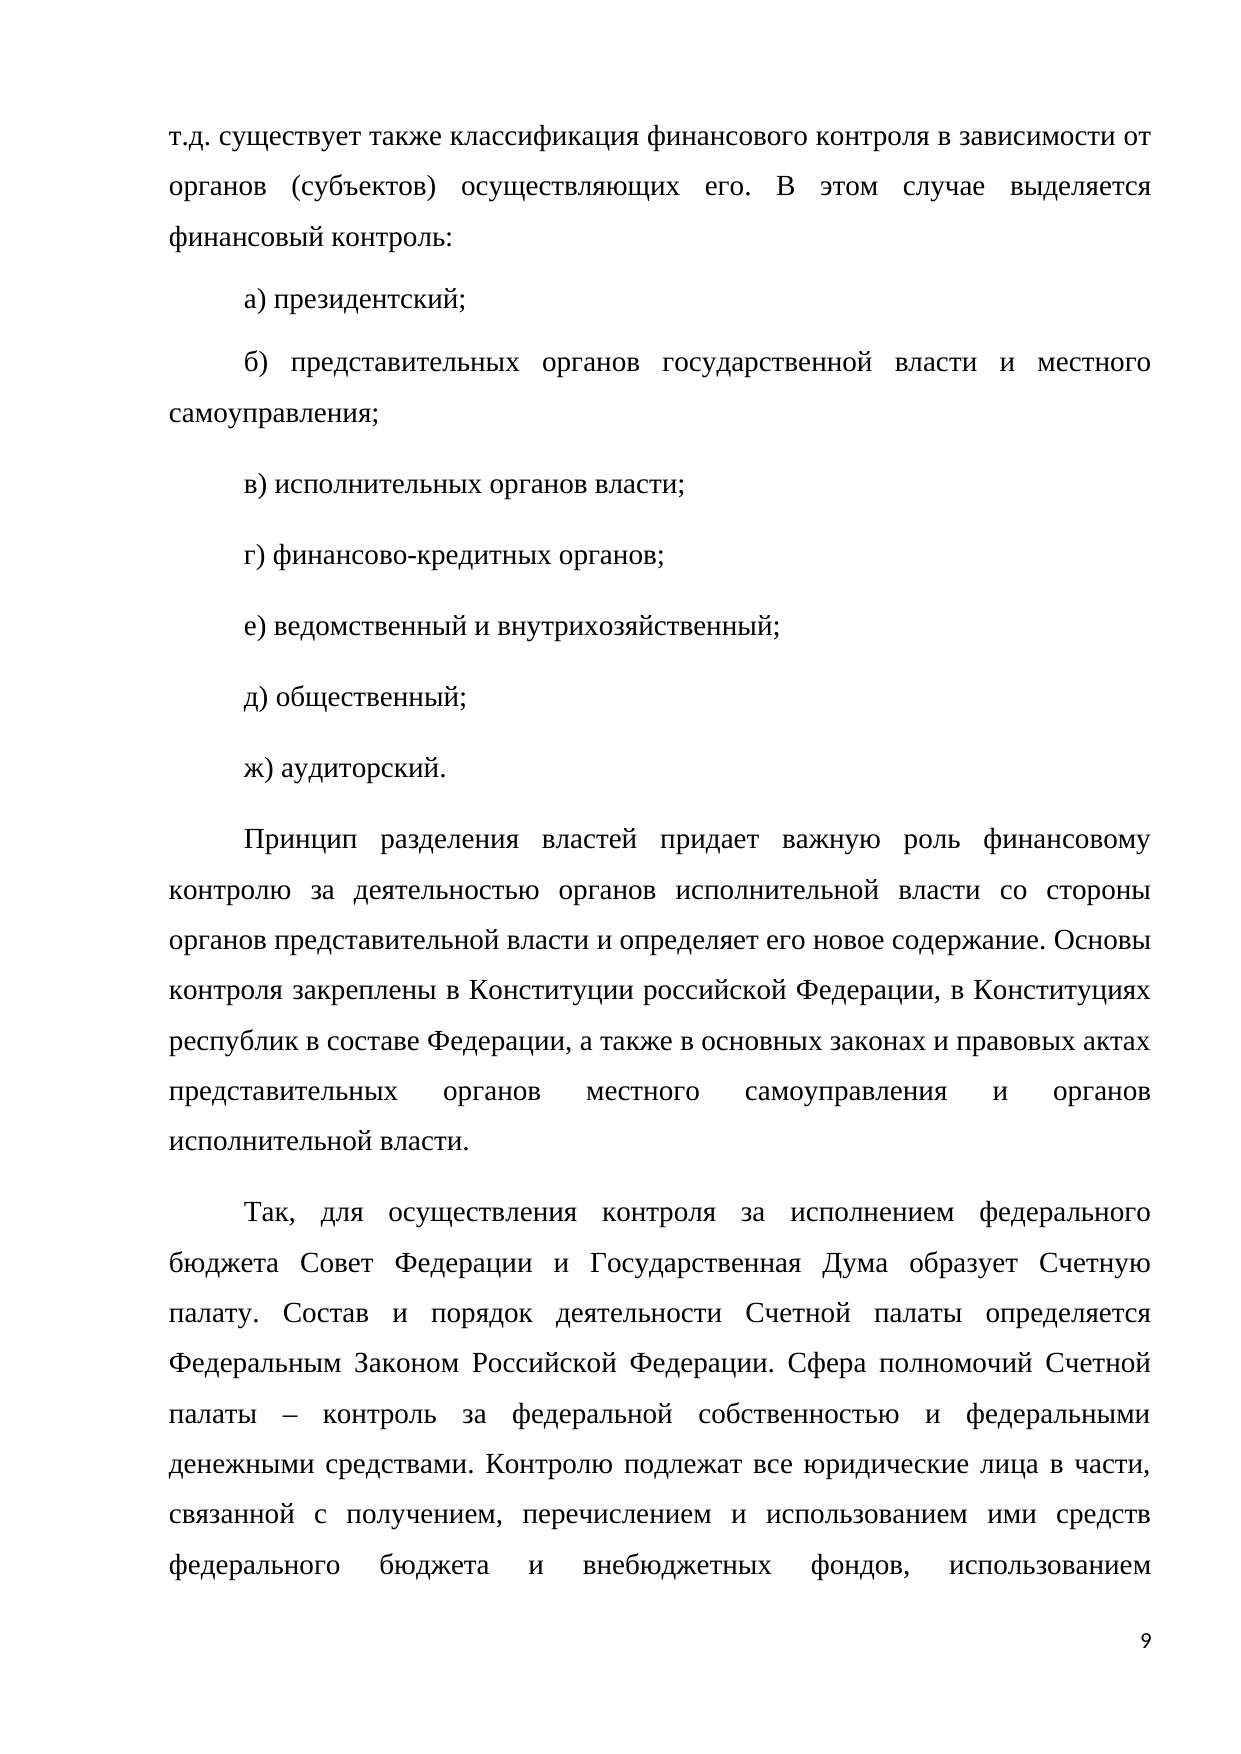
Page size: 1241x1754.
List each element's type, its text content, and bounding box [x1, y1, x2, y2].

text Принцип разделения властей придает важную роль финансовому контролю за деятельностью органов исполнительной власти со стороны органов представительной власти и определяет его новое содержание. Основы контроля закреплены в Конституции российской Федерации, в Конституциях республик в составе Федерации, а также в основных законах и правовых актах представительных органов местного самоуправления и органов исполнительной власти. [169, 822, 1152, 1157]
text д) общественный; [169, 679, 1152, 713]
text г) финансово-кредитных органов; [169, 537, 1152, 571]
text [169, 118, 1152, 252]
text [169, 1194, 1152, 1580]
text б) представительных органов государственной власти и местного самоуправления; [169, 344, 1152, 428]
text в) исполнительных органов власти; [169, 466, 1152, 499]
text ж) аудиторский. [169, 750, 1152, 784]
text а) президентский; [169, 282, 1152, 315]
text е) ведомственный и внутрихозяйственный; [169, 608, 1152, 642]
